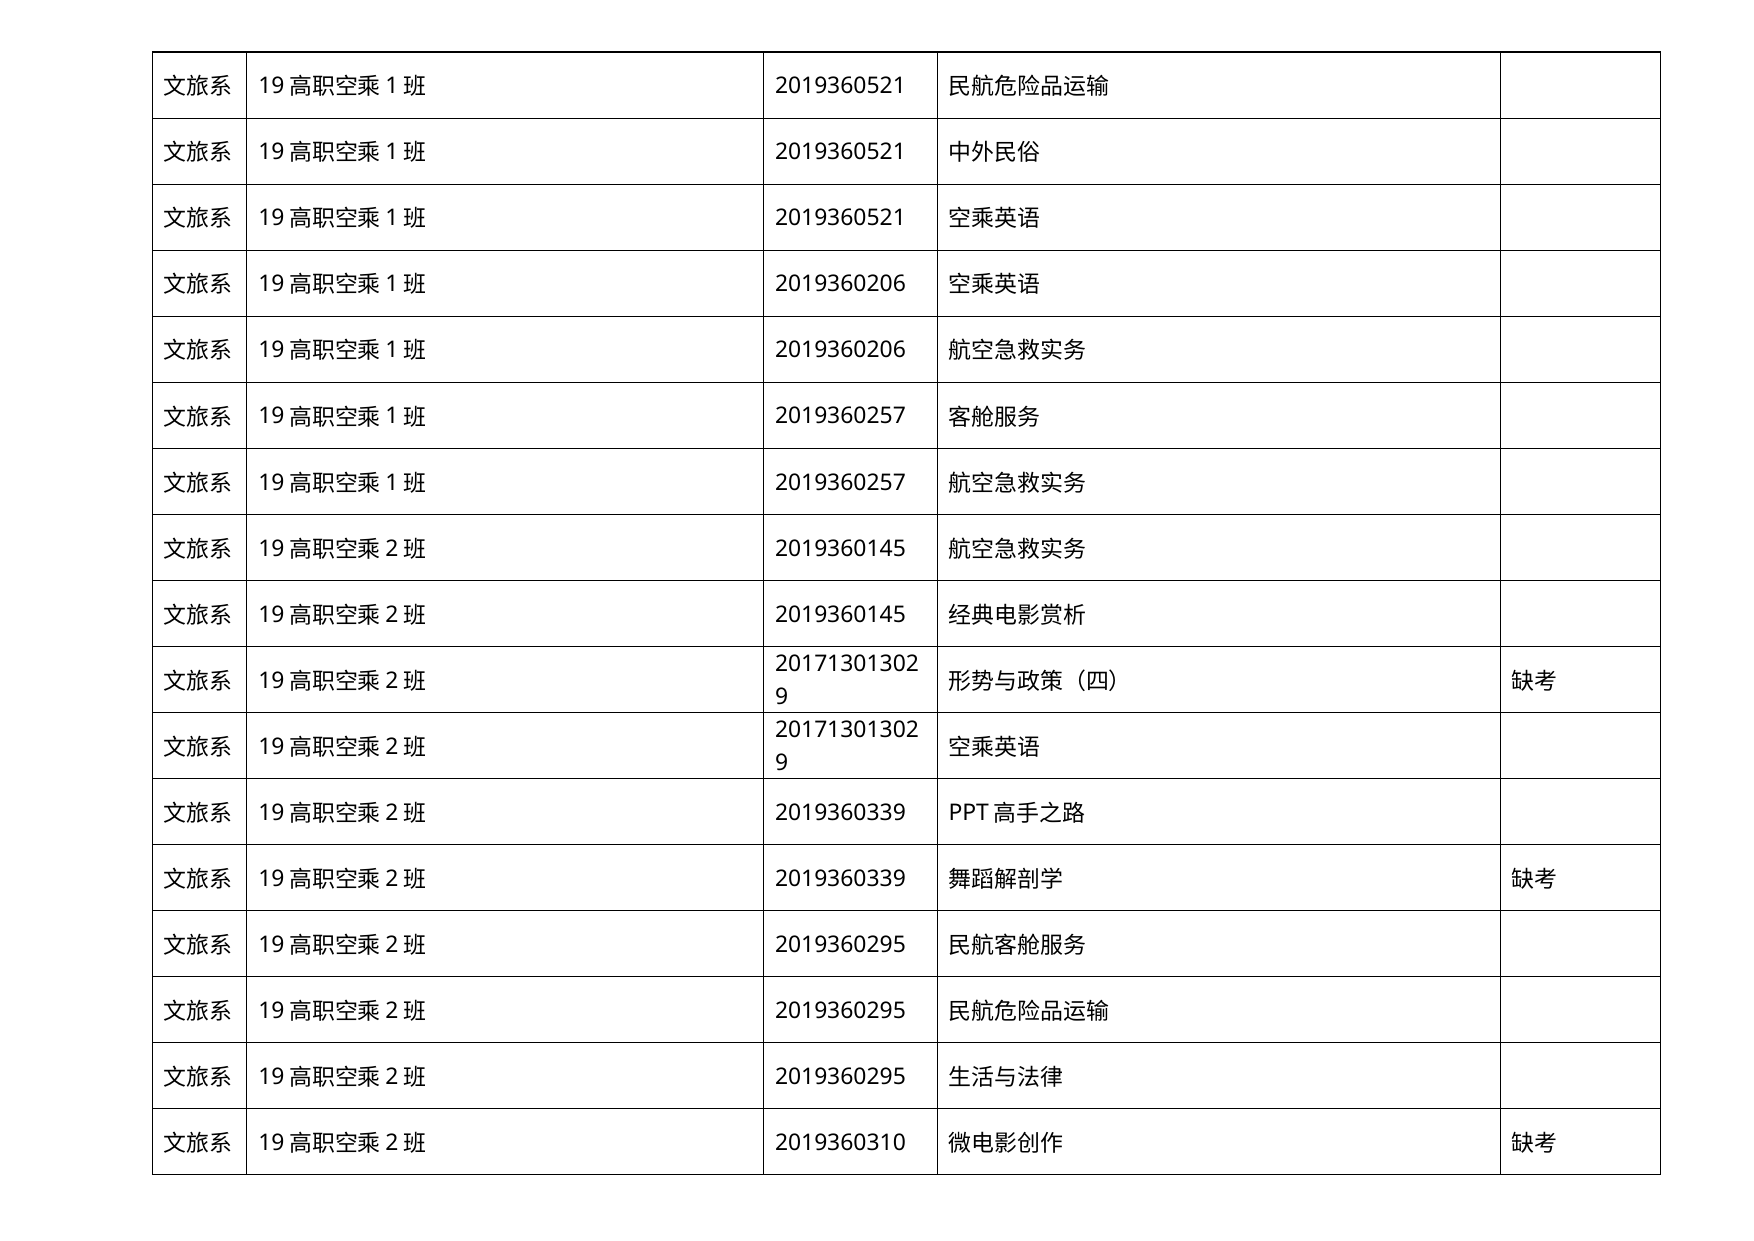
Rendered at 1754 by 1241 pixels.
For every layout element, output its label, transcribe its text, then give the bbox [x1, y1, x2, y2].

table_cell [1501, 251, 1660, 316]
table_cell 文旅系 [153, 185, 246, 249]
table_cell 19高职空乘1班 [247, 251, 763, 316]
table_cell 形势与政策（四） [938, 647, 1500, 712]
table_cell 2019360295 [764, 1043, 937, 1108]
table_cell 文旅系 [153, 581, 246, 646]
table_cell 空乘英语 [938, 251, 1500, 316]
table_cell 19高职空乘1班 [247, 383, 763, 448]
table_cell 2019360339 [764, 779, 937, 844]
table_cell PPT高手之路 [938, 779, 1500, 844]
table_cell 2019360521 [764, 185, 937, 249]
table_cell 航空急救实务 [938, 515, 1500, 580]
table_cell 2019360206 [764, 317, 937, 382]
table_cell 经典电影赏析 [938, 581, 1500, 646]
table_cell 缺考 [1501, 647, 1660, 712]
table_cell 2019360339 [764, 845, 937, 910]
table_cell [1501, 713, 1660, 778]
table_cell [1501, 119, 1660, 183]
table_cell 生活与法律 [938, 1043, 1500, 1108]
table_cell [1501, 449, 1660, 514]
table_cell [1501, 1043, 1660, 1108]
table_cell 文旅系 [153, 1109, 246, 1174]
table_cell 2019360310 [764, 1109, 937, 1174]
table_cell 19高职空乘2班 [247, 845, 763, 910]
table_cell 19高职空乘2班 [247, 911, 763, 976]
table_cell 19高职空乘2班 [247, 977, 763, 1042]
table_cell 文旅系 [153, 977, 246, 1042]
table_cell 2019360257 [764, 383, 937, 448]
table_cell 缺考 [1501, 845, 1660, 910]
table_cell 客舱服务 [938, 383, 1500, 448]
table_cell 19高职空乘2班 [247, 779, 763, 844]
table_cell [1501, 53, 1660, 117]
table_cell 19高职空乘2班 [247, 1043, 763, 1108]
table_cell [1501, 383, 1660, 448]
table_cell 文旅系 [153, 449, 246, 514]
table_cell 文旅系 [153, 53, 246, 117]
table_cell 舞蹈解剖学 [938, 845, 1500, 910]
table_cell 民航危险品运输 [938, 53, 1500, 117]
table_cell 文旅系 [153, 317, 246, 382]
table_cell 2019360145 [764, 515, 937, 580]
table_cell 19高职空乘2班 [247, 581, 763, 646]
table_cell 民航危险品运输 [938, 977, 1500, 1042]
table_cell 文旅系 [153, 647, 246, 712]
table_cell 文旅系 [153, 383, 246, 448]
table_cell 文旅系 [153, 779, 246, 844]
table_cell 19高职空乘2班 [247, 1109, 763, 1174]
table_cell 19高职空乘1班 [247, 119, 763, 183]
table_cell 19高职空乘1班 [247, 185, 763, 249]
table_cell 文旅系 [153, 1043, 246, 1108]
table_cell 文旅系 [153, 515, 246, 580]
table_cell 空乘英语 [938, 713, 1500, 778]
table_cell [1501, 581, 1660, 646]
table_cell [1501, 317, 1660, 382]
table_cell [1501, 515, 1660, 580]
table_cell 19高职空乘1班 [247, 449, 763, 514]
table_cell 2019360521 [764, 119, 937, 183]
table_cell 微电影创作 [938, 1109, 1500, 1174]
table_cell 文旅系 [153, 911, 246, 976]
table_cell 航空急救实务 [938, 449, 1500, 514]
table_cell 文旅系 [153, 251, 246, 316]
table_cell 中外民俗 [938, 119, 1500, 183]
table_cell 19高职空乘2班 [247, 713, 763, 778]
table_cell 文旅系 [153, 119, 246, 183]
table_cell 2019360206 [764, 251, 937, 316]
table_cell 2019360257 [764, 449, 937, 514]
table_cell 空乘英语 [938, 185, 1500, 249]
table_cell 缺考 [1501, 1109, 1660, 1174]
table_cell [1501, 779, 1660, 844]
table_cell [1501, 977, 1660, 1042]
table_cell 201713013029 [764, 647, 937, 712]
table_cell 文旅系 [153, 713, 246, 778]
table_cell 2019360145 [764, 581, 937, 646]
table_cell 2019360295 [764, 911, 937, 976]
table_cell 201713013029 [764, 713, 937, 778]
table_cell 2019360521 [764, 53, 937, 117]
table_cell 19高职空乘2班 [247, 647, 763, 712]
table_cell 2019360295 [764, 977, 937, 1042]
table_cell 航空急救实务 [938, 317, 1500, 382]
table_cell 19高职空乘1班 [247, 53, 763, 117]
table_cell 文旅系 [153, 845, 246, 910]
table_cell [1501, 185, 1660, 249]
table_cell 19高职空乘2班 [247, 515, 763, 580]
table_cell [1501, 911, 1660, 976]
table_cell 民航客舱服务 [938, 911, 1500, 976]
table_cell 19高职空乘1班 [247, 317, 763, 382]
